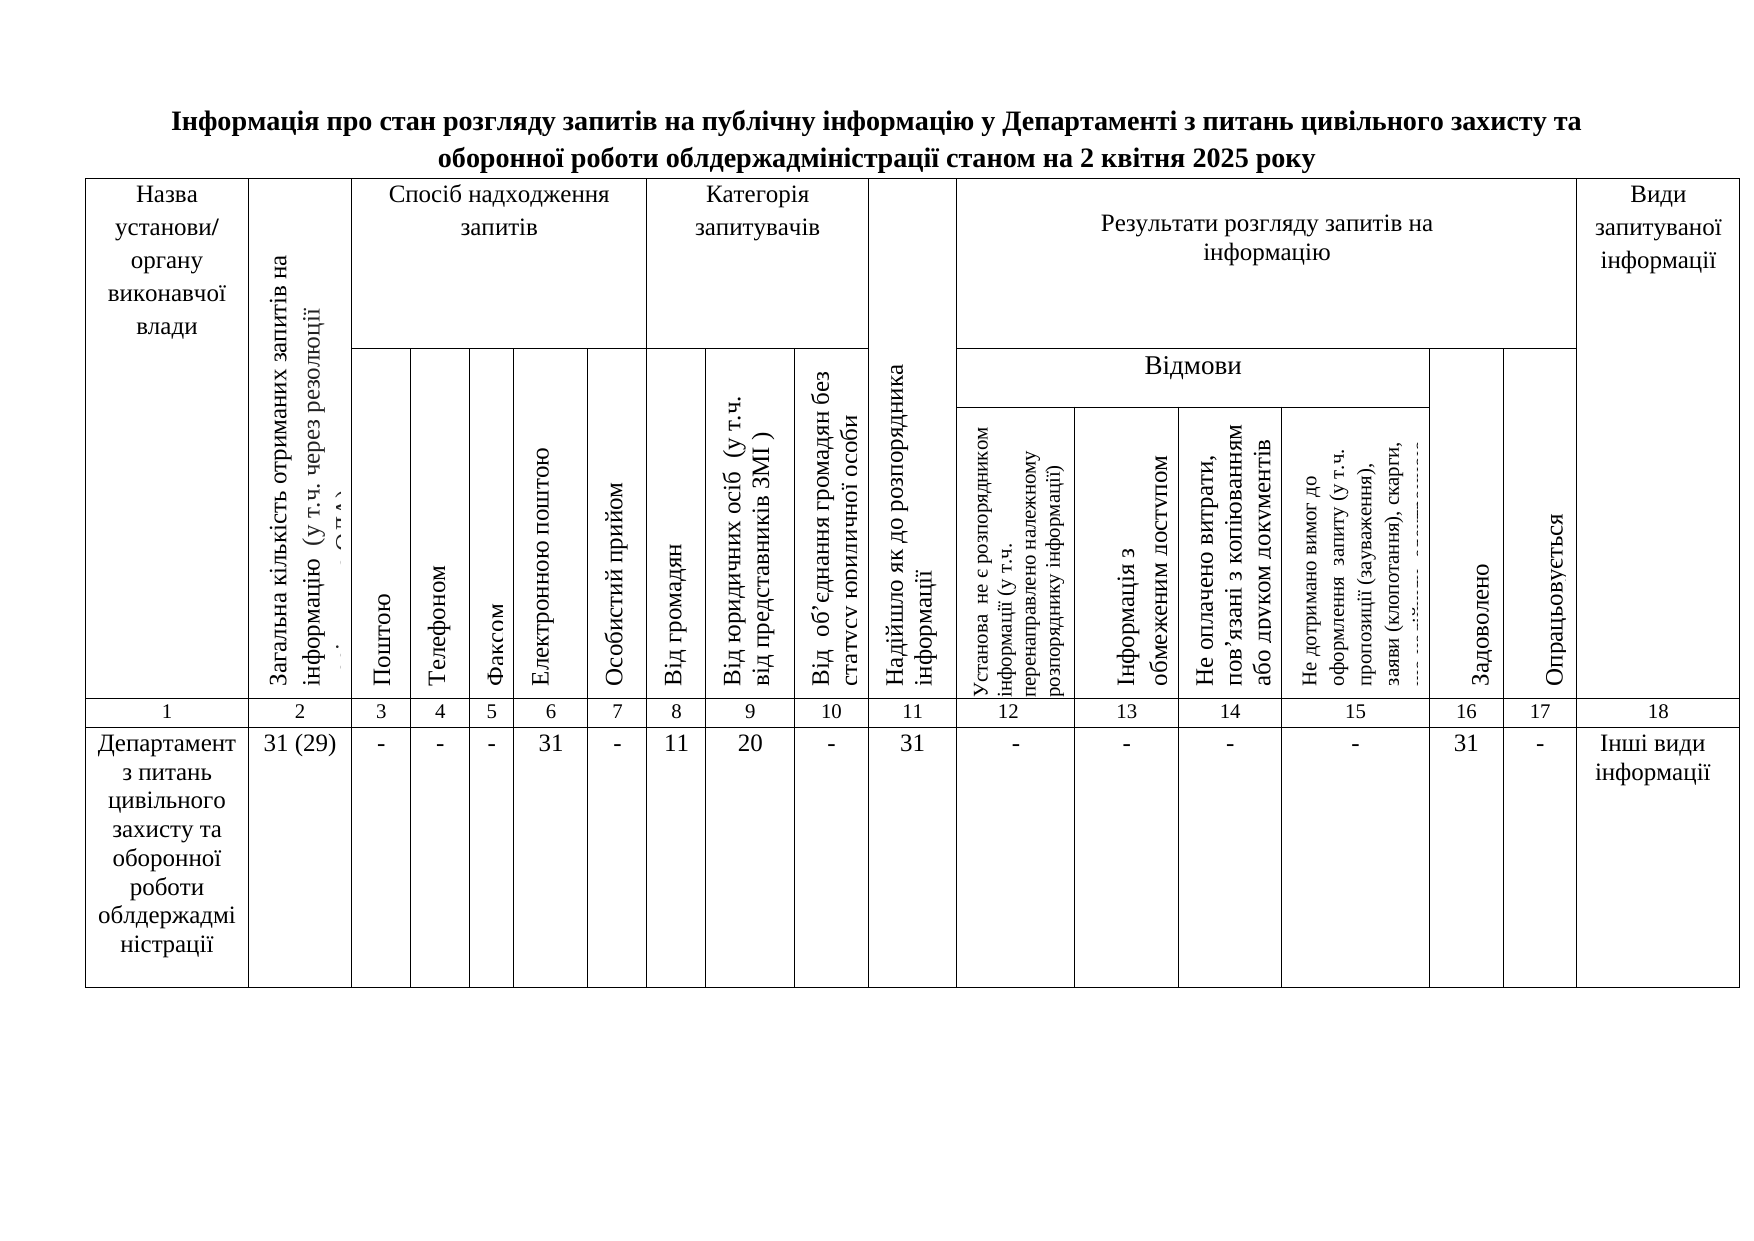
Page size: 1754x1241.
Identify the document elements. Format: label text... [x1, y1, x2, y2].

table_cell 16 [1430, 699, 1503, 727]
table_cell Задоволено [1430, 349, 1503, 698]
table_cell 15 [1282, 699, 1429, 727]
table_cell 18 [1577, 699, 1739, 727]
table_cell Не оплачено витрати, пов’язані з копіюванням або друком документів [1179, 408, 1281, 698]
table_cell 20 [706, 728, 794, 987]
table_cell 8 [647, 699, 705, 727]
table_cell 4 [411, 699, 469, 727]
table_header Види запитуваної інформації [1577, 179, 1739, 618]
table_cell Опрацьовується [1504, 349, 1576, 698]
table_cell 10 [795, 699, 868, 727]
table_cell 5 [470, 699, 513, 727]
table_header Загальна кількість отриманих запитів на інформацію (у т.ч. через резолюції керівництва ОДА) [249, 179, 351, 698]
table_cell 1 [86, 699, 248, 727]
table_header Спосіб надходження запитів [352, 179, 646, 348]
table_cell 9 [706, 699, 794, 727]
table_cell Від юридичних осіб (у т.ч. від представників ЗМІ ) [706, 349, 794, 698]
table_cell 17 [1504, 699, 1576, 727]
table_cell 7 [588, 699, 646, 727]
table_cell 31 [869, 728, 956, 987]
table_cell - [411, 728, 469, 987]
table_cell - [1504, 728, 1576, 987]
table_cell - [588, 728, 646, 987]
table_cell 11 [869, 699, 956, 727]
table_cell - [1075, 728, 1178, 987]
table_cell 31 (29) [249, 728, 351, 987]
table_header Категорія запитувачів [647, 179, 868, 348]
table_cell Не дотримано вимог до оформлення запиту (у т.ч. пропозиції (зауваження), заяви (клопотання), скарги, що надійшли електронною поштою [1282, 408, 1429, 698]
table_cell 3 [352, 699, 410, 727]
table_cell - [795, 728, 868, 987]
table_cell Поштою [352, 349, 410, 698]
table_cell 13 [1075, 699, 1178, 727]
table_cell 11 [647, 728, 705, 987]
text Інформація про стан розгляду запитів на публічну інформацію у Департаменті з питань цивільного захисту та оборонної роботи облдержадміністрації станом на 2 квітня 2025 року [118, 104, 1636, 173]
table_cell - [1282, 728, 1429, 987]
table_cell - [352, 728, 410, 987]
table_cell 2 [249, 699, 351, 727]
table_header Назва установи/ органу виконавчої влади [86, 179, 248, 698]
table_cell Відмови [957, 349, 1429, 407]
table_cell Департамент з питань цивільного захисту та оборонної роботи облдержадміністрації [86, 728, 248, 987]
table_cell - [957, 728, 1074, 987]
table_cell Надійшло як до розпорядника інформації [869, 348, 956, 698]
table_cell [1577, 618, 1739, 698]
table_cell Особистий прийом [588, 349, 646, 698]
table_cell 31 [1430, 728, 1503, 987]
table_cell 12 [957, 699, 1074, 727]
table_header [869, 179, 956, 348]
table_cell 6 [514, 699, 587, 727]
table_cell Факсом [470, 349, 513, 698]
table_cell Від об’єднання громадян без статусу юридичної особи [795, 349, 868, 698]
table_cell - [1179, 728, 1281, 987]
table_cell 14 [1179, 699, 1281, 727]
table_header Результати розгляду запитів на інформацію [957, 179, 1576, 348]
table_cell Телефоном [411, 349, 469, 698]
table_cell Інформація з обмеженим доступом [1075, 408, 1178, 698]
table_cell Електронною поштою [514, 349, 587, 698]
table_cell 31 [514, 728, 587, 987]
table_cell Від громадян [647, 349, 705, 698]
table_cell Інші види інформації [1577, 728, 1739, 987]
table_cell Установа не є розпорядником інформації (у т.ч. перенаправлено належному розпоряднику інформації) [957, 408, 1074, 698]
table_cell - [470, 728, 513, 987]
